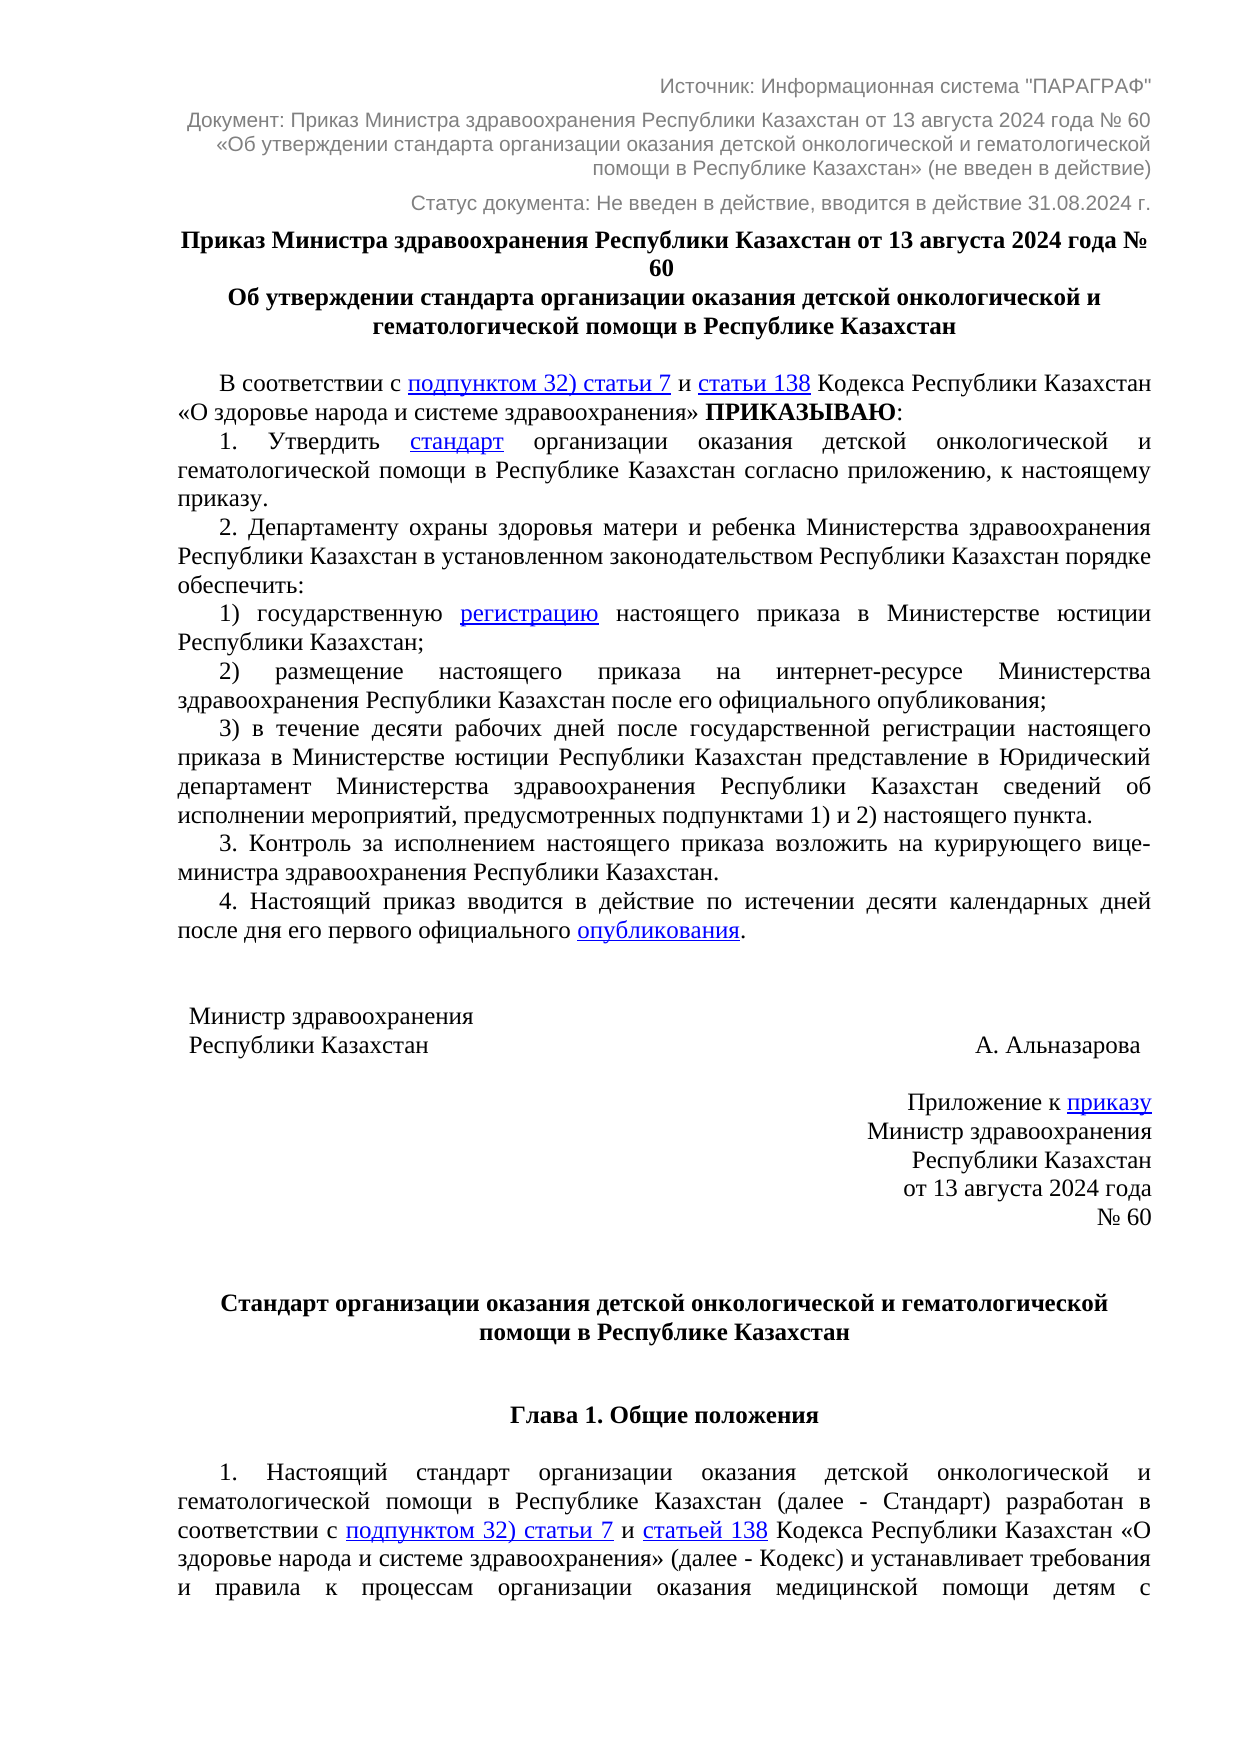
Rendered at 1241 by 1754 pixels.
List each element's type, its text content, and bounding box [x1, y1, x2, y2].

text В соответствии с подпунктом 32) статьи 7 и статьи 138 Кодекса Республики Казахстан «О здоровье народа и системе здравоохранения» ПРИКАЗЫВАЮ: [177, 368, 1152, 426]
text от 13 августа 2024 года [177, 1173, 1152, 1202]
table_header А. Альназарова [664, 1001, 1152, 1058]
text Республики Казахстан [177, 1145, 1152, 1173]
text 2. Департаменту охраны здоровья матери и ребенка Министерства здравоохранения Республики Казахстан в установленном законодательством Республики Казахстан порядке обеспечить: [177, 512, 1152, 598]
text № 60 [177, 1202, 1152, 1231]
text 1) государственную регистрацию настоящего приказа в Министерстве юстиции Республики Казахстан; [177, 598, 1152, 656]
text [177, 1457, 1152, 1601]
text 1. Утвердить стандарт организации оказания детской онкологической и гематологической помощи в Республике Казахстан согласно приложению, к настоящему приказу. [177, 426, 1152, 512]
text Стандарт организации оказания детской онкологической и гематологической помощи в Республике Казахстан [177, 1288, 1152, 1346]
text 4. Настоящий приказ вводится в действие по истечении десяти календарных дней после дня его первого официального опубликования. [177, 886, 1152, 943]
table_header Министр здравоохранения Республики Казахстан [177, 1001, 664, 1058]
text Приложение к приказу [177, 1087, 1152, 1116]
text Глава 1. Общие положения [177, 1400, 1152, 1428]
text Министр здравоохранения [177, 1116, 1152, 1145]
text 3. Контроль за исполнением настоящего приказа возложить на курирующего вице-министра здравоохранения Республики Казахстан. [177, 828, 1152, 886]
text Приказ Министра здравоохранения Республики Казахстан от 13 августа 2024 года № 60 Об утверждении стандарта организации оказания детской онкологической и гематологической помощи в Республике Казахстан [177, 225, 1152, 340]
text 3) в течение десяти рабочих дней после государственной регистрации настоящего приказа в Министерстве юстиции Республики Казахстан представление в Юридический департамент Министерства здравоохранения Республики Казахстан сведений об исполнении мероприятий, предусмотренных подпунктами 1) и 2) настоящего пункта. [177, 713, 1152, 828]
text 2) размещение настоящего приказа на интернет-ресурсе Министерства здравоохранения Республики Казахстан после его официального опубликования; [177, 656, 1152, 713]
